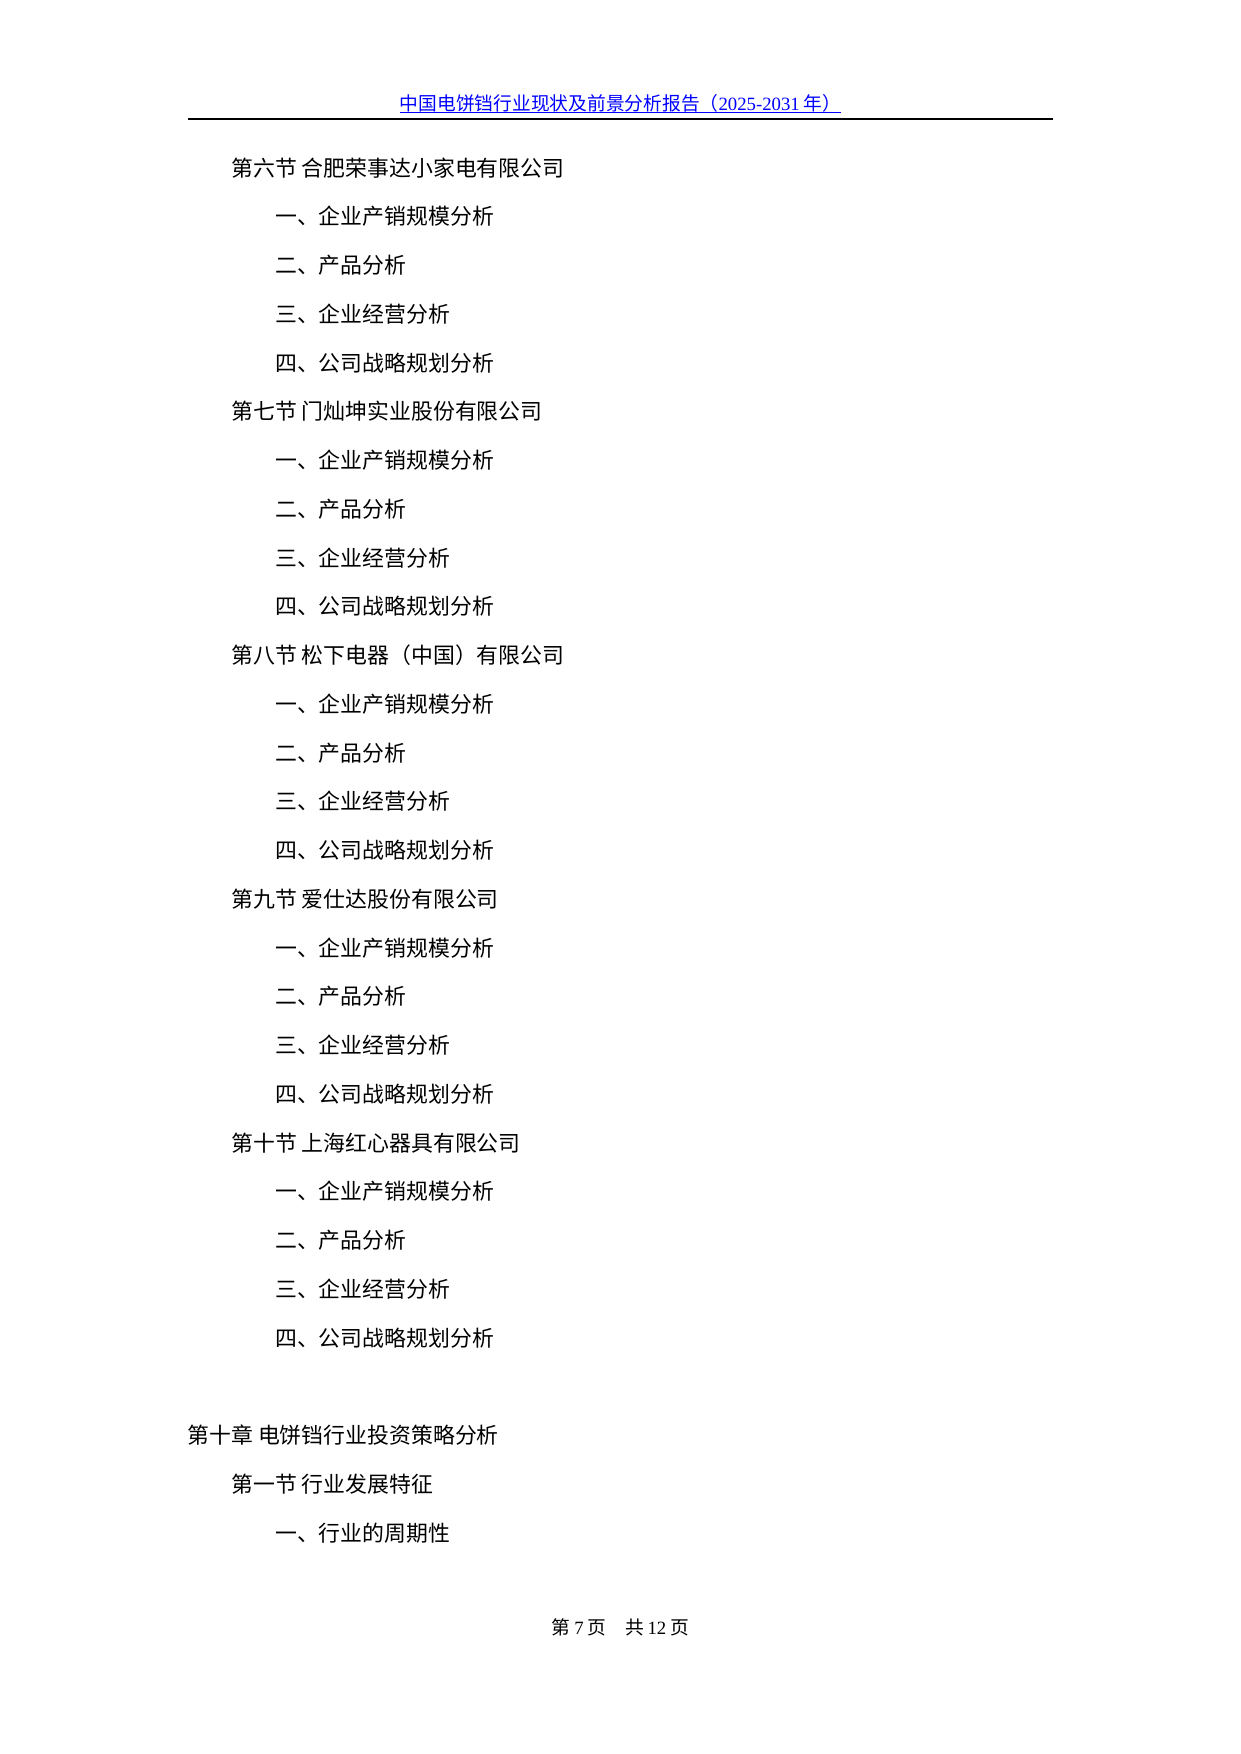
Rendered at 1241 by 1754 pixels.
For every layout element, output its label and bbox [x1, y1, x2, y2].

text [187, 150, 1053, 1548]
